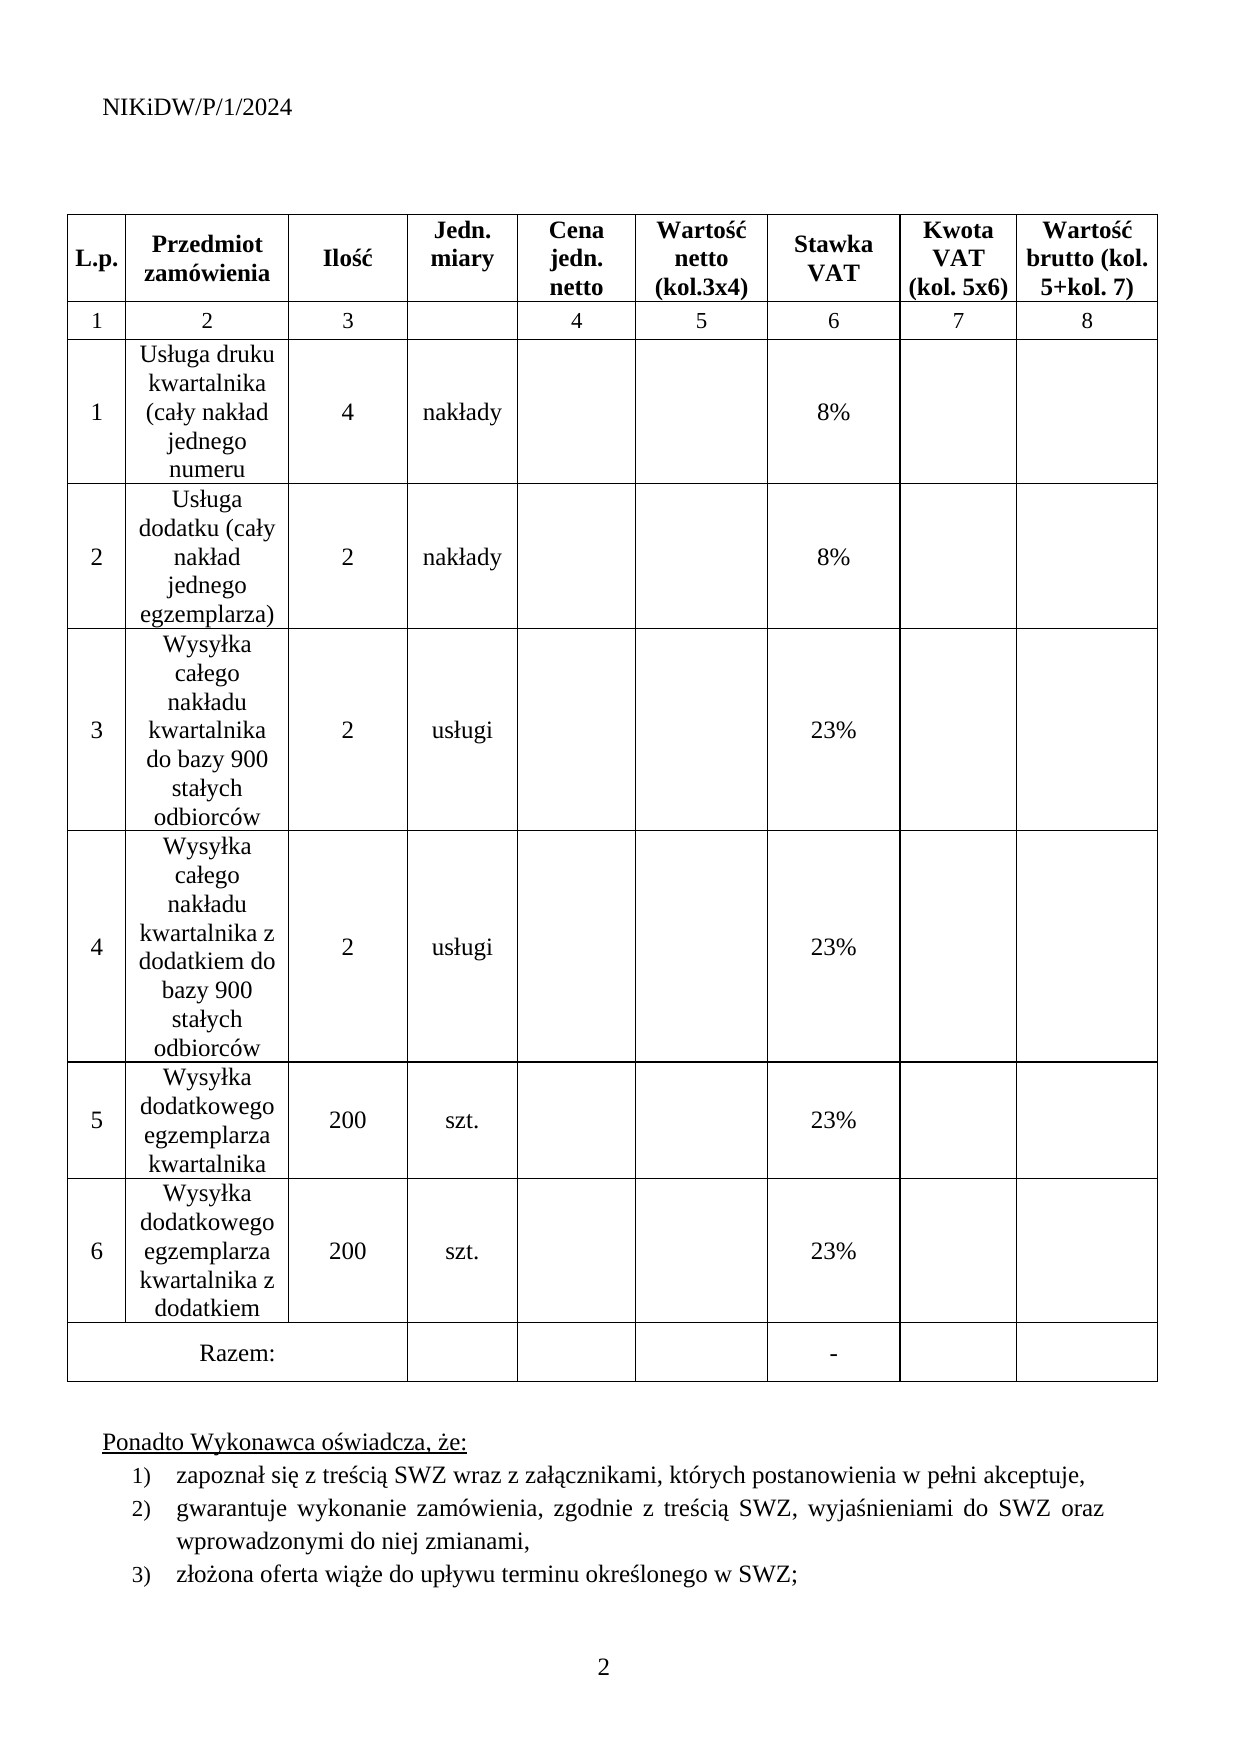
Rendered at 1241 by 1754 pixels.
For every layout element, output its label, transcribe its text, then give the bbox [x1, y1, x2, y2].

table_cell 3 [289, 302, 407, 338]
table_cell [1017, 484, 1157, 628]
table_header Przedmiot zamówienia [126, 215, 288, 301]
table_cell 4 [518, 302, 635, 338]
table_cell [636, 1063, 767, 1177]
table_cell Wysyłka dodatkowego egzemplarza kwartalnika [126, 1063, 288, 1177]
table_cell nakłady [408, 340, 517, 483]
table_header Ilość [289, 215, 407, 301]
table_cell [1017, 1323, 1157, 1381]
table_header Stawka VAT [768, 215, 899, 301]
table_cell 5 [636, 302, 767, 338]
table_cell 23% [768, 1063, 899, 1177]
table_cell 200 [289, 1063, 407, 1177]
table_cell 5 [68, 1063, 125, 1177]
table_cell 2 [289, 831, 407, 1061]
table_header Kwota VAT (kol. 5x6) [901, 215, 1016, 301]
table_cell [901, 1179, 1016, 1322]
text Ponadto Wykonawca oświadcza, że: [102, 1427, 1105, 1456]
table_cell [518, 629, 635, 830]
table_cell Wysyłka całego nakładu kwartalnika do bazy 900 stałych odbiorców [126, 629, 288, 830]
table_header Cena jedn. netto [518, 215, 635, 301]
table_cell [636, 340, 767, 483]
table_header Jedn. miary [408, 215, 517, 301]
table_cell [636, 831, 767, 1061]
table_cell 2 [68, 484, 125, 628]
table_cell 4 [68, 831, 125, 1061]
table_cell 6 [768, 302, 899, 338]
table_cell [518, 484, 635, 628]
table_cell Razem: [68, 1323, 407, 1381]
table_cell [901, 1323, 1016, 1381]
table_cell [901, 484, 1016, 628]
table_cell [518, 340, 635, 483]
list zapoznał się z treścią SWZ wraz z załącznikami, których postanowienia w pełni akceptuje, [132, 1460, 1105, 1489]
table_cell usługi [408, 629, 517, 830]
table_cell 8% [768, 340, 899, 483]
table_cell 2 [126, 302, 288, 338]
list złożona oferta wiąże do upływu terminu określonego w SWZ; [132, 1559, 1105, 1588]
table_cell 23% [768, 1179, 899, 1322]
table_cell szt. [408, 1063, 517, 1177]
table_cell - [768, 1323, 899, 1381]
table_cell [901, 629, 1016, 830]
table_cell [1017, 1179, 1157, 1322]
table_cell 200 [289, 1179, 407, 1322]
table_cell [518, 1323, 635, 1381]
table_cell Wysyłka całego nakładu kwartalnika z dodatkiem do bazy 900 stałych odbiorców [126, 831, 288, 1061]
table_cell [636, 1179, 767, 1322]
table_cell Wysyłka dodatkowego egzemplarza kwartalnika z dodatkiem [126, 1179, 288, 1322]
table_cell nakłady [408, 484, 517, 628]
table_cell [901, 831, 1016, 1061]
table_cell szt. [408, 1179, 517, 1322]
table_cell 3 [68, 629, 125, 830]
table_header Wartość brutto (kol. 5+kol. 7) [1017, 215, 1157, 301]
table_cell [636, 484, 767, 628]
table_cell [1017, 629, 1157, 830]
table_cell 1 [68, 302, 125, 338]
table_cell 8% [768, 484, 899, 628]
table_cell [1017, 1063, 1157, 1177]
table_cell [518, 831, 635, 1061]
table_cell 23% [768, 831, 899, 1061]
table_cell 2 [289, 629, 407, 830]
table_cell [1017, 340, 1157, 483]
table_cell [636, 1323, 767, 1381]
table_cell [901, 340, 1016, 483]
table_cell 23% [768, 629, 899, 830]
table_cell [518, 1179, 635, 1322]
table_cell [408, 302, 517, 338]
table_cell [636, 629, 767, 830]
list gwarantuje wykonanie zamówienia, zgodnie z treścią SWZ, wyjaśnieniami do SWZ oraz wprowadzonymi do niej zmianami, [132, 1493, 1105, 1555]
table_cell 7 [901, 302, 1016, 338]
table_cell Usługa dodatku (cały nakład jednego egzemplarza) [126, 484, 288, 628]
table_header L.p. [68, 215, 125, 301]
table_cell 2 [289, 484, 407, 628]
table_cell 8 [1017, 302, 1157, 338]
table_cell [1017, 831, 1157, 1061]
table_cell [901, 1063, 1016, 1177]
table_cell [518, 1063, 635, 1177]
table_cell usługi [408, 831, 517, 1061]
table_cell 1 [68, 340, 125, 483]
table_header Wartość netto (kol.3x4) [636, 215, 767, 301]
table_cell 6 [68, 1179, 125, 1322]
table_cell 4 [289, 340, 407, 483]
table_cell Usługa druku kwartalnika (cały nakład jednego numeru [126, 340, 288, 483]
table_cell [408, 1323, 517, 1381]
